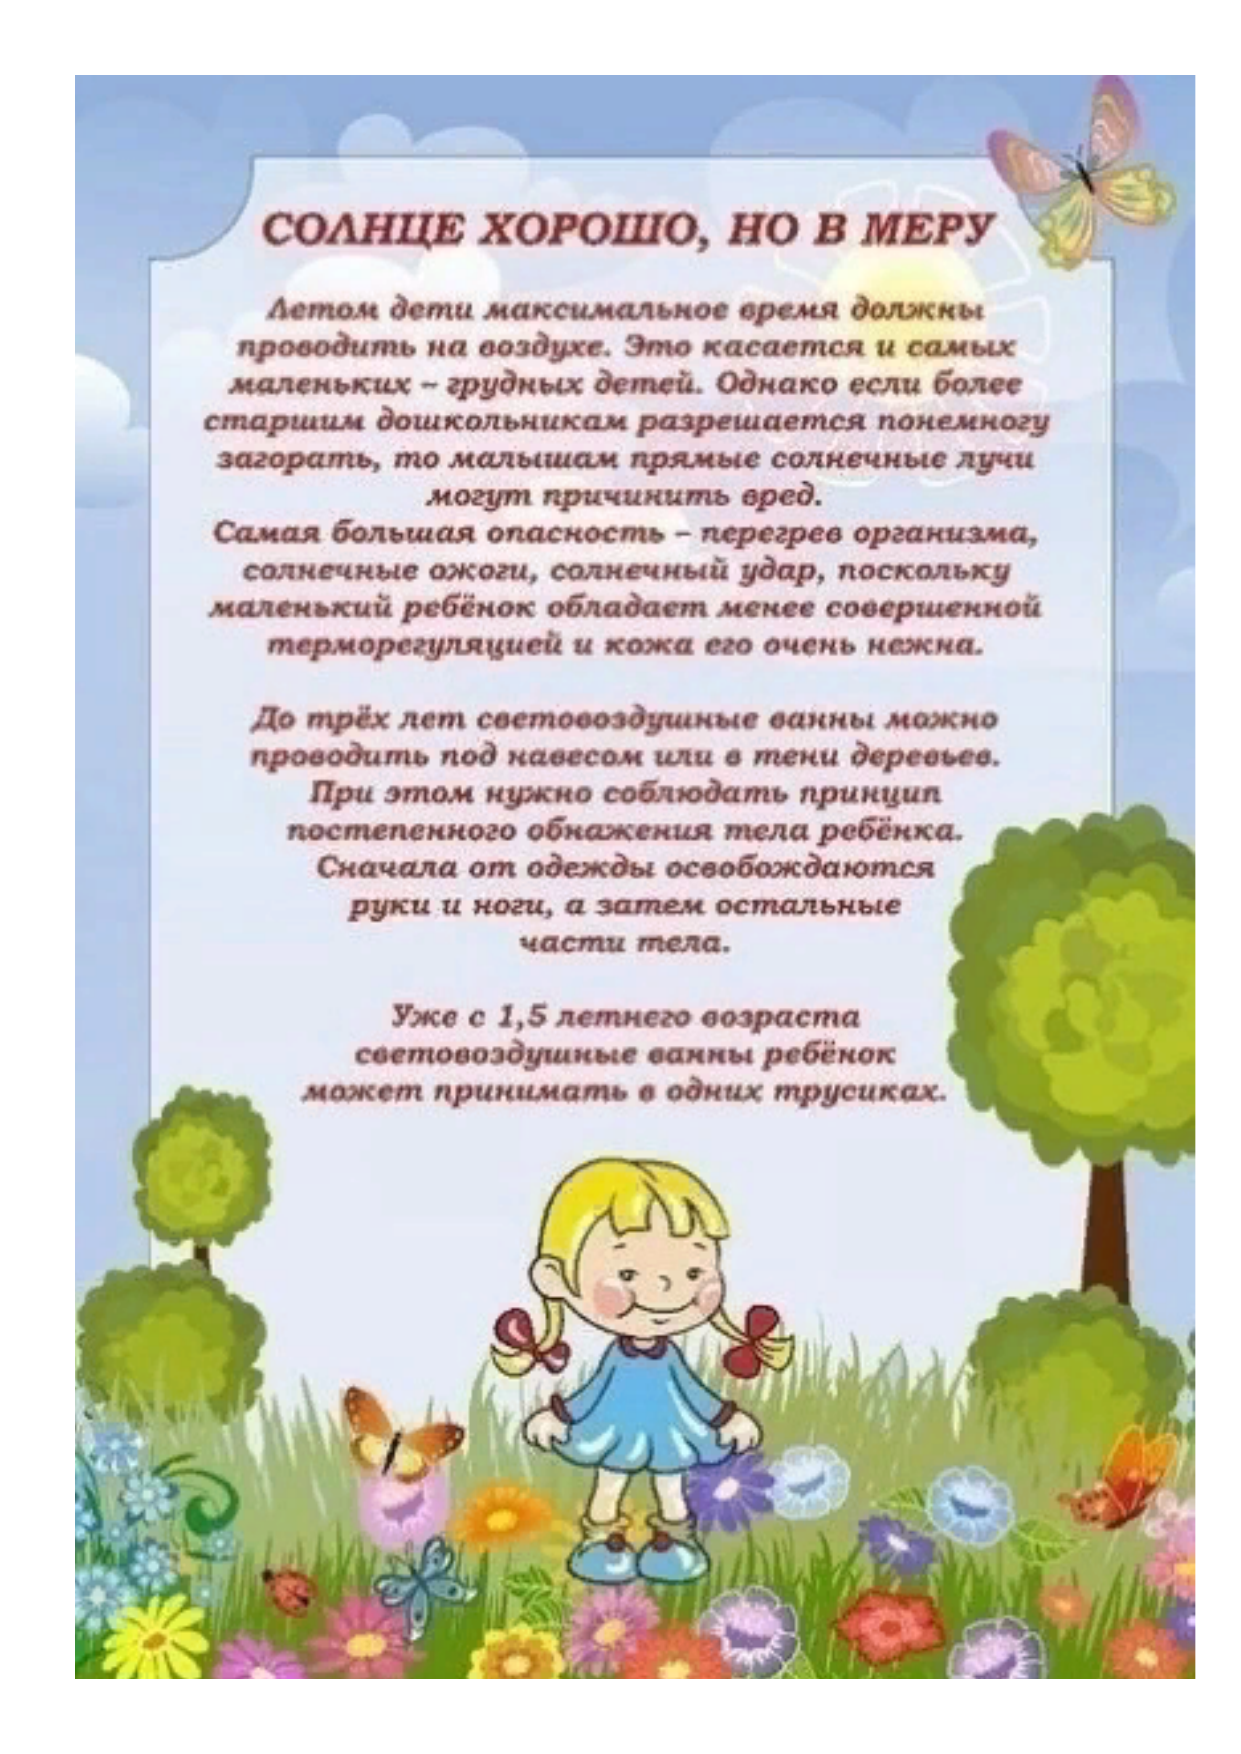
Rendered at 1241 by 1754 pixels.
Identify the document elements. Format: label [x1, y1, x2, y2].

picture [75, 75, 1196, 1679]
